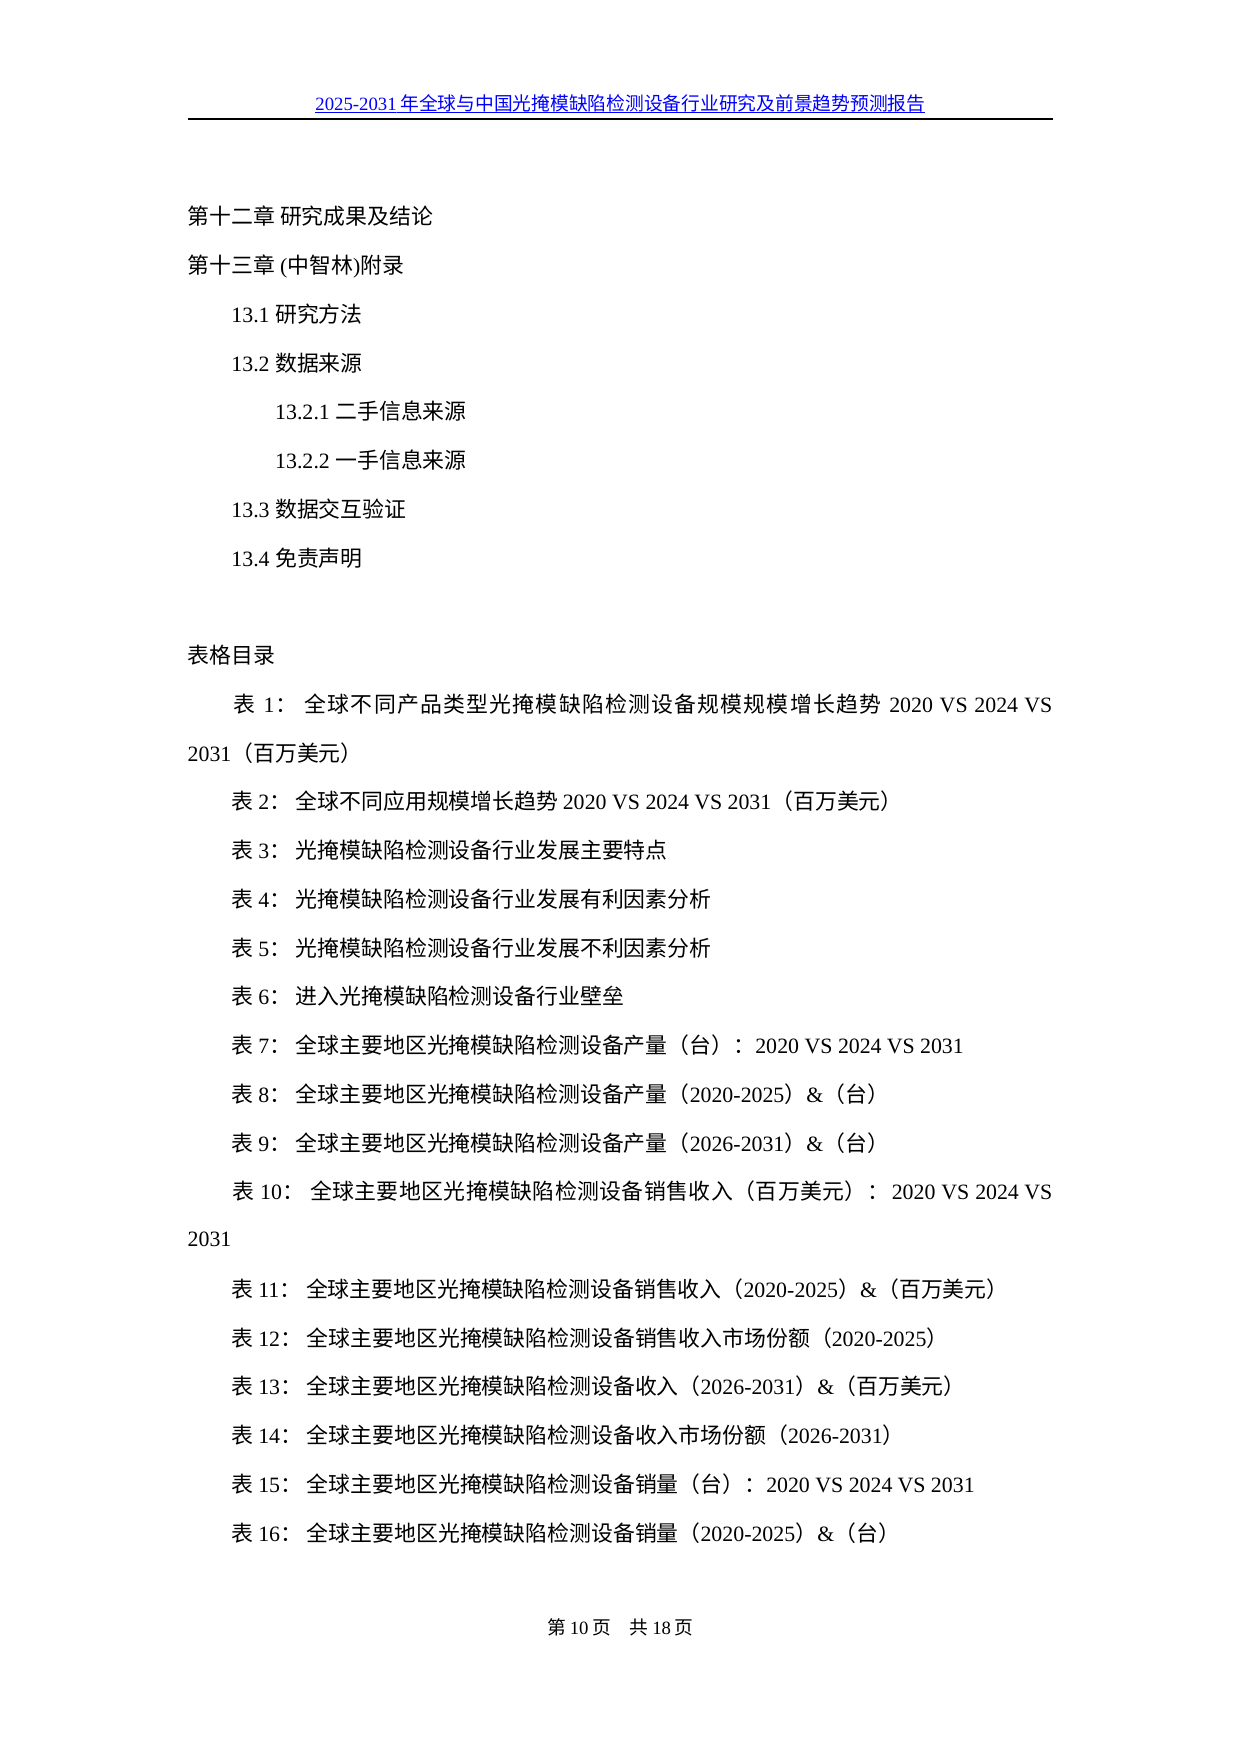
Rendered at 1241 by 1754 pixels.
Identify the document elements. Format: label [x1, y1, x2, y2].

text [187, 150, 1053, 1548]
